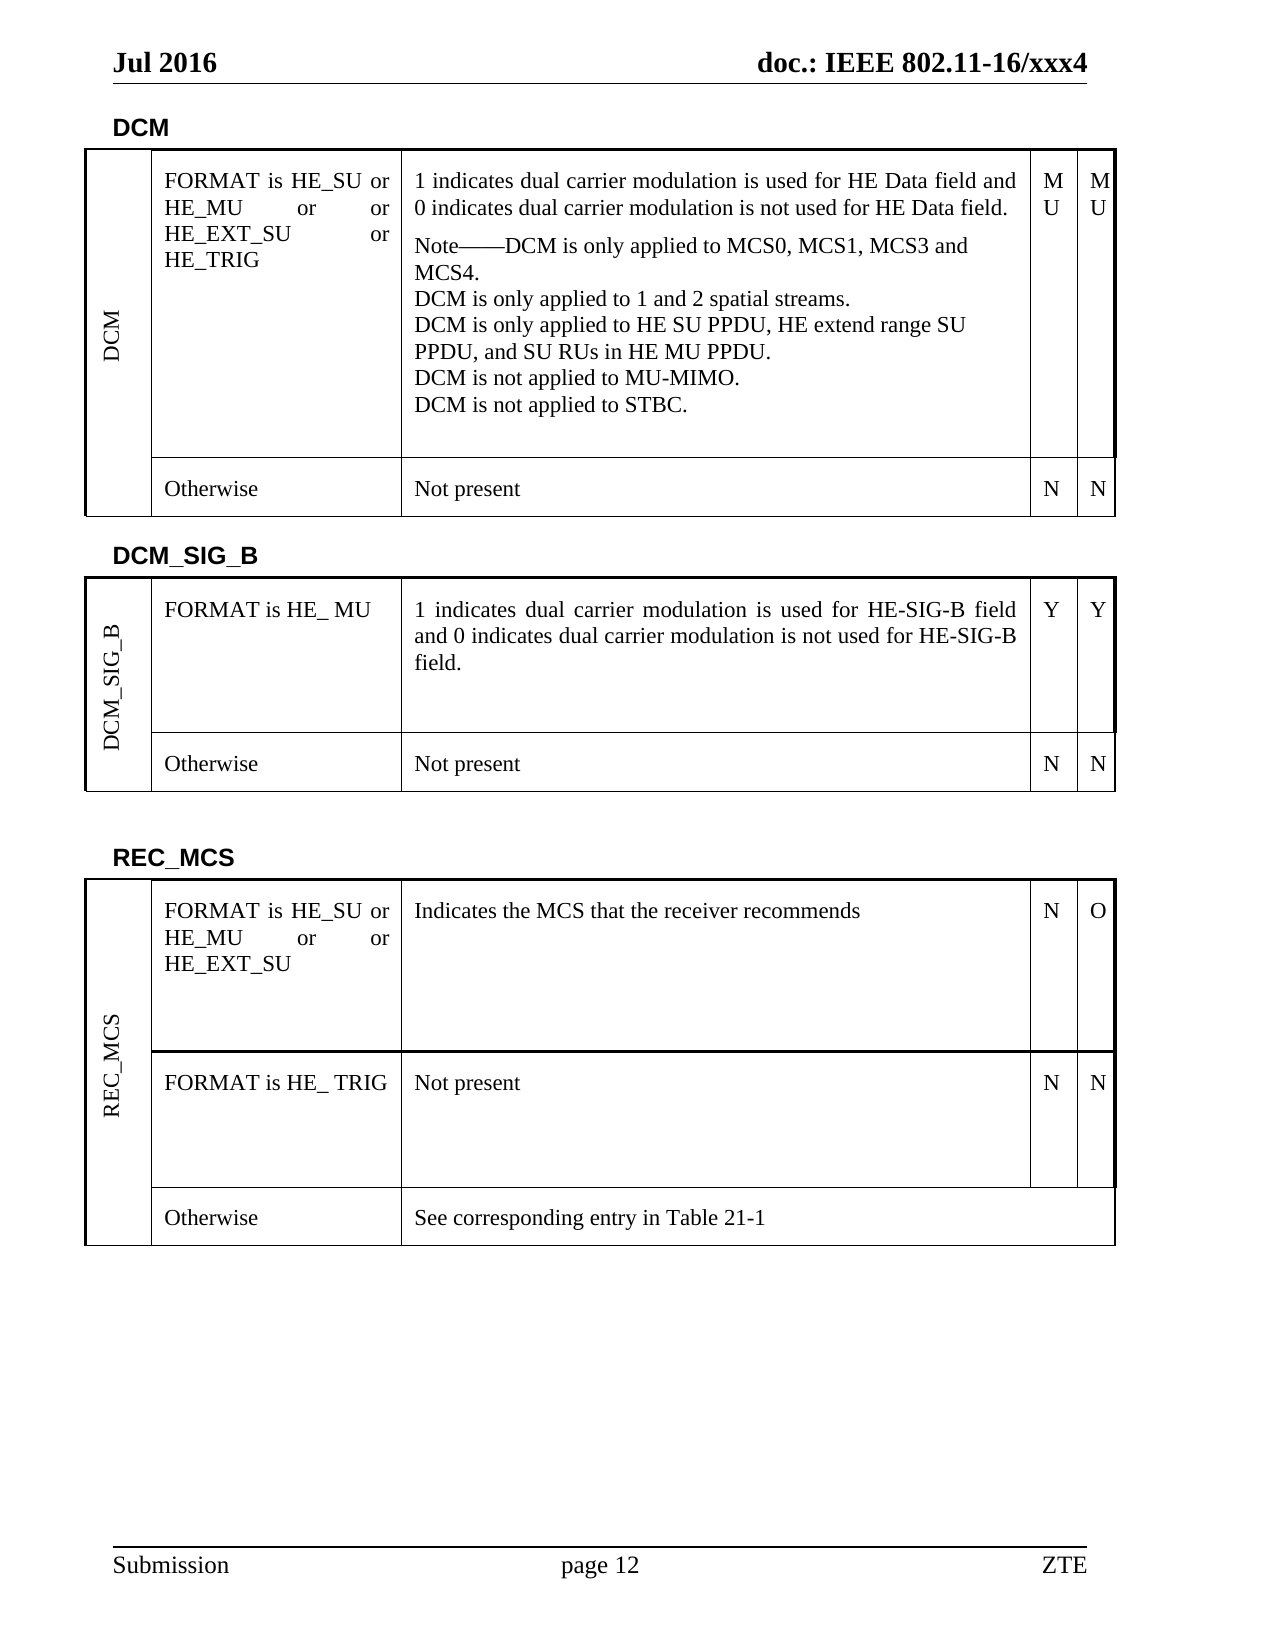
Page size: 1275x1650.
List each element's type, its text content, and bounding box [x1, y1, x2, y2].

table_header N [1031, 881, 1077, 1050]
table_cell Not present [402, 1053, 1030, 1187]
table_cell N [1031, 1053, 1077, 1187]
table_cell N [1078, 733, 1114, 791]
table_header Indicates the MCS that the receiver recommends [402, 881, 1030, 1050]
table_header REC_MCS [87, 880, 151, 1245]
table_cell Otherwise [152, 458, 401, 516]
table_header 1 indicates dual carrier modulation is used for HE Data field and 0 indicates dual carrier modulation is not used for HE Data field. Note——DCM is only applied to MCS0, MCS1, MCS3 and MCS4. DCM is only applied to 1 and 2 spatial streams. DCM is only applied to HE SU PPDU, HE extend range SU PPDU, and SU RUs in HE MU PPDU. DCM is not applied to MU-MIMO. DCM is not applied to STBC. [402, 151, 1030, 457]
subtitle DCM_SIG_B [112, 541, 1087, 570]
table_header FORMAT is HE_SU or HE_MU or or HE_EXT_SU [152, 881, 401, 1050]
table_cell FORMAT is HE_ TRIG [152, 1053, 401, 1187]
table_header FORMAT is HE_ MU [152, 579, 401, 732]
table_header Y [1031, 579, 1077, 732]
table_header FORMAT is HE_SU or HE_MU or or HE_EXT_SU or HE_TRIG [152, 151, 401, 457]
table_cell Not present [402, 733, 1030, 791]
table_cell Otherwise [152, 1188, 401, 1245]
table_header Y [1078, 579, 1113, 732]
subtitle DCM [112, 112, 1087, 141]
table_cell N [1078, 458, 1114, 516]
table_cell N [1031, 733, 1077, 791]
table_header O [1078, 881, 1113, 1050]
table_cell Otherwise [152, 733, 401, 791]
subtitle REC_MCS [112, 843, 1087, 871]
table_cell See corresponding entry in Table 21-1 [402, 1188, 1114, 1245]
table_header MU [1031, 151, 1077, 457]
table_cell N [1078, 1053, 1113, 1187]
table_header MU [1078, 151, 1113, 457]
table_cell N [1031, 458, 1077, 516]
table_header DCM [87, 150, 151, 516]
table_cell Not present [402, 458, 1030, 516]
table_header 1 indicates dual carrier modulation is used for HE-SIG-B field and 0 indicates dual carrier modulation is not used for HE-SIG-B field. [402, 579, 1030, 732]
table_header DCM_SIG_B [87, 579, 151, 791]
